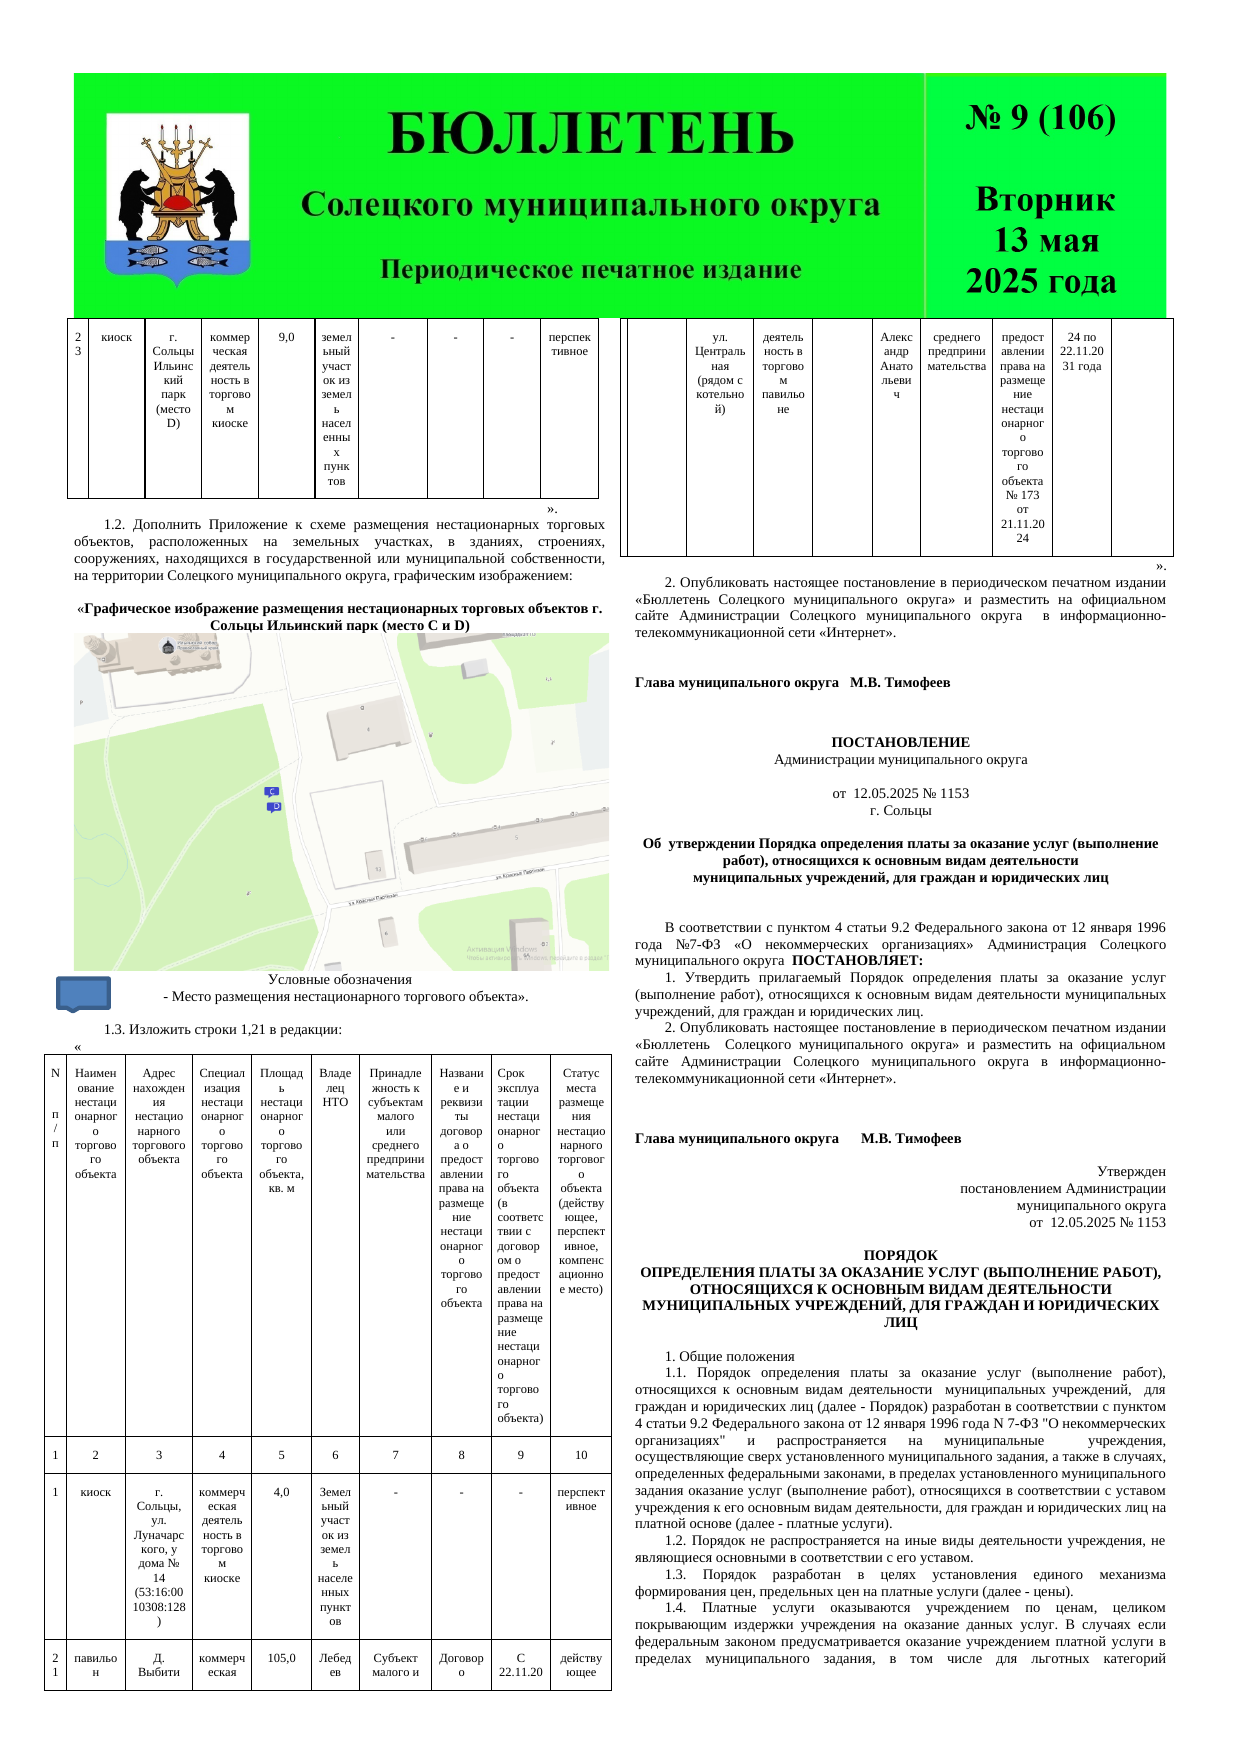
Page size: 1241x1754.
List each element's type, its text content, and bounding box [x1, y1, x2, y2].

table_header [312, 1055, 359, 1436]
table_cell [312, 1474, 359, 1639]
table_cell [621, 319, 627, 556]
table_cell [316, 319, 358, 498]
text Утвержден [635, 1163, 1167, 1180]
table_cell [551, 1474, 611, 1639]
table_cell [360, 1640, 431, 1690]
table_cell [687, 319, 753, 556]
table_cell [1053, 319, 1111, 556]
text 1.2. Порядок не распространяется на иные виды деятельности учреждения, не являющиеся основными в соответствии с его уставом. [635, 1532, 1167, 1566]
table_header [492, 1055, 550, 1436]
text муниципальных учреждений, для граждан и юридических лиц [635, 868, 1167, 885]
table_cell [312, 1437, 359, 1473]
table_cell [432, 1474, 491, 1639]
text Администрации муниципального округа [635, 751, 1167, 768]
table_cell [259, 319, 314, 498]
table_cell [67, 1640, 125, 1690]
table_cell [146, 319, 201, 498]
text от 12.05.2025 № 1153 [635, 1213, 1167, 1230]
text 1.2. Дополнить Приложение к схеме размещения нестационарных торговых объектов, расположенных на земельных участках, в зданиях, строениях, сооружениях, находящихся в государственной или муниципальной собственности, на территории Солецкого муниципального округа, графическим изображением: [74, 516, 605, 583]
text В соответствии с пунктом 4 статьи 9.2 Федерального закона от 12 января 1996 года №7-ФЗ «О некоммерческих организациях» Администрация Солецкого муниципального округа ПОСТАНОВЛЯЕТ: [635, 919, 1167, 969]
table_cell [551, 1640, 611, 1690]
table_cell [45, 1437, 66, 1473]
text Глава муниципального округа М.В. Тимофеев [635, 1129, 1167, 1146]
text 1.3. Изложить строки 1,21 в редакции: [74, 1021, 605, 1038]
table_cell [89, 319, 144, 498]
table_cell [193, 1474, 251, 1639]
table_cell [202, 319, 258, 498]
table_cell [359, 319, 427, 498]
text Глава муниципального округа М.В. Тимофеев [635, 674, 1167, 691]
text г. Сольцы [635, 801, 1167, 818]
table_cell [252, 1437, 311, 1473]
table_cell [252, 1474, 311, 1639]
text «Графическое изображение размещения нестационарных торговых объектов г. Сольцы Ильинский парк (место С и D) [74, 600, 605, 633]
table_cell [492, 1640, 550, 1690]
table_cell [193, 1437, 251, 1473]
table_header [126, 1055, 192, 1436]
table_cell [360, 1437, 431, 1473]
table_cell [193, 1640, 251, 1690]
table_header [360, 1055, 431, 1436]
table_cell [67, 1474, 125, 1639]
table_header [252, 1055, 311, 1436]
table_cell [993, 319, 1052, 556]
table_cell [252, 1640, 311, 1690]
text 1.3. Порядок разработан в целях установления единого механизма формирования цен, предельных цен на платные услуги (далее - цены). [635, 1566, 1167, 1599]
text « [74, 1038, 605, 1054]
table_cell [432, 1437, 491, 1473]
text муниципального округа [635, 1197, 1167, 1213]
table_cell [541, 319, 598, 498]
text Условные обозначения [74, 971, 605, 987]
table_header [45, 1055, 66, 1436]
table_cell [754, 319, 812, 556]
text 1. Общие положения [635, 1347, 1167, 1364]
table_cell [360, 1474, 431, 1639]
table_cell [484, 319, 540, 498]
text ПОСТАНОВЛЕНИЕ [635, 734, 1167, 751]
text 1.1. Порядок определения платы за оказание услуг (выполнение работ), относящихся к основным видам деятельности муниципальных учреждений, для граждан и юридических лиц (далее - Порядок) разработан в соответствии с пунктом 4 статьи 9.2 Федерального закона от 12 января 1996 года N 7-ФЗ "О некоммерческих организациях" и распространяется на муниципальные учреждения, осуществляющие сверх установленного муниципального задания, а также в случаях, определенных федеральными законами, в пределах установленного муниципального задания оказание услуг (выполнение работ), относящихся в соответствии с уставом учреждения к его основным видам деятельности, для граждан и юридических лиц на платной основе (далее - платные услуги). [635, 1364, 1167, 1532]
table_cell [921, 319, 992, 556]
text 2. Опубликовать настоящее постановление в периодическом печатном издании «Бюллетень Солецкого муниципального округа» и разместить на официальном сайте Администрации Солецкого муниципального округа в информационно-телекоммуникационной сети «Интернет». [635, 1019, 1167, 1086]
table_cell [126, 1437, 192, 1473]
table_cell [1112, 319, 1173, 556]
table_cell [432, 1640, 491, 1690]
text от 12.05.2025 № 1153 [635, 784, 1167, 801]
text ». [74, 499, 605, 516]
text постановлением Администрации [635, 1180, 1167, 1197]
picture [73, 633, 610, 971]
text - Место размещения нестационарного торгового объекта». [111, 987, 605, 1004]
text 1. Утвердить прилагаемый Порядок определения платы за оказание услуг (выполнение работ), относящихся к основным видам деятельности муниципальных учреждений, для граждан и юридических лиц. [635, 969, 1167, 1019]
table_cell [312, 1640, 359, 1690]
text ОПРЕДЕЛЕНИЯ ПЛАТЫ ЗА ОКАЗАНИЕ УСЛУГ (ВЫПОЛНЕНИЕ РАБОТ), [635, 1264, 1167, 1280]
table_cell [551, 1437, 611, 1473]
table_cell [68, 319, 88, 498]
text ». [635, 557, 1167, 574]
text ПОРЯДОК [635, 1247, 1167, 1264]
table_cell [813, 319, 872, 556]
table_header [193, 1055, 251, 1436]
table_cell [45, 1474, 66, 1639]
text 2. Опубликовать настоящее постановление в периодическом печатном издании «Бюллетень Солецкого муниципального округа» и разместить на официальном сайте Администрации Солецкого муниципального округа в информационно-телекоммуникационной сети «Интернет». [635, 574, 1167, 641]
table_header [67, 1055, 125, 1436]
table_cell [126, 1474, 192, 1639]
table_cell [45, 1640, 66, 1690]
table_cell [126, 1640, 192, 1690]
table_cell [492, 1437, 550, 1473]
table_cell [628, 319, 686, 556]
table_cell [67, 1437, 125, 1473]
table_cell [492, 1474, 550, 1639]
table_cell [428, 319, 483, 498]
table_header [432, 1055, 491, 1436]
text ОТНОСЯЩИХСЯ К ОСНОВНЫМ ВИДАМ ДЕЯТЕЛЬНОСТИ МУНИЦИПАЛЬНЫХ УЧРЕЖДЕНИЙ, ДЛЯ ГРАЖДАН И ЮРИДИЧЕСКИХ ЛИЦ [635, 1280, 1167, 1331]
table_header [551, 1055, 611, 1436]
picture [73, 73, 1167, 318]
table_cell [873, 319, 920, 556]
text Об утверждении Порядка определения платы за оказание услуг (выполнение работ), относящихся к основным видам деятельности [635, 835, 1167, 868]
